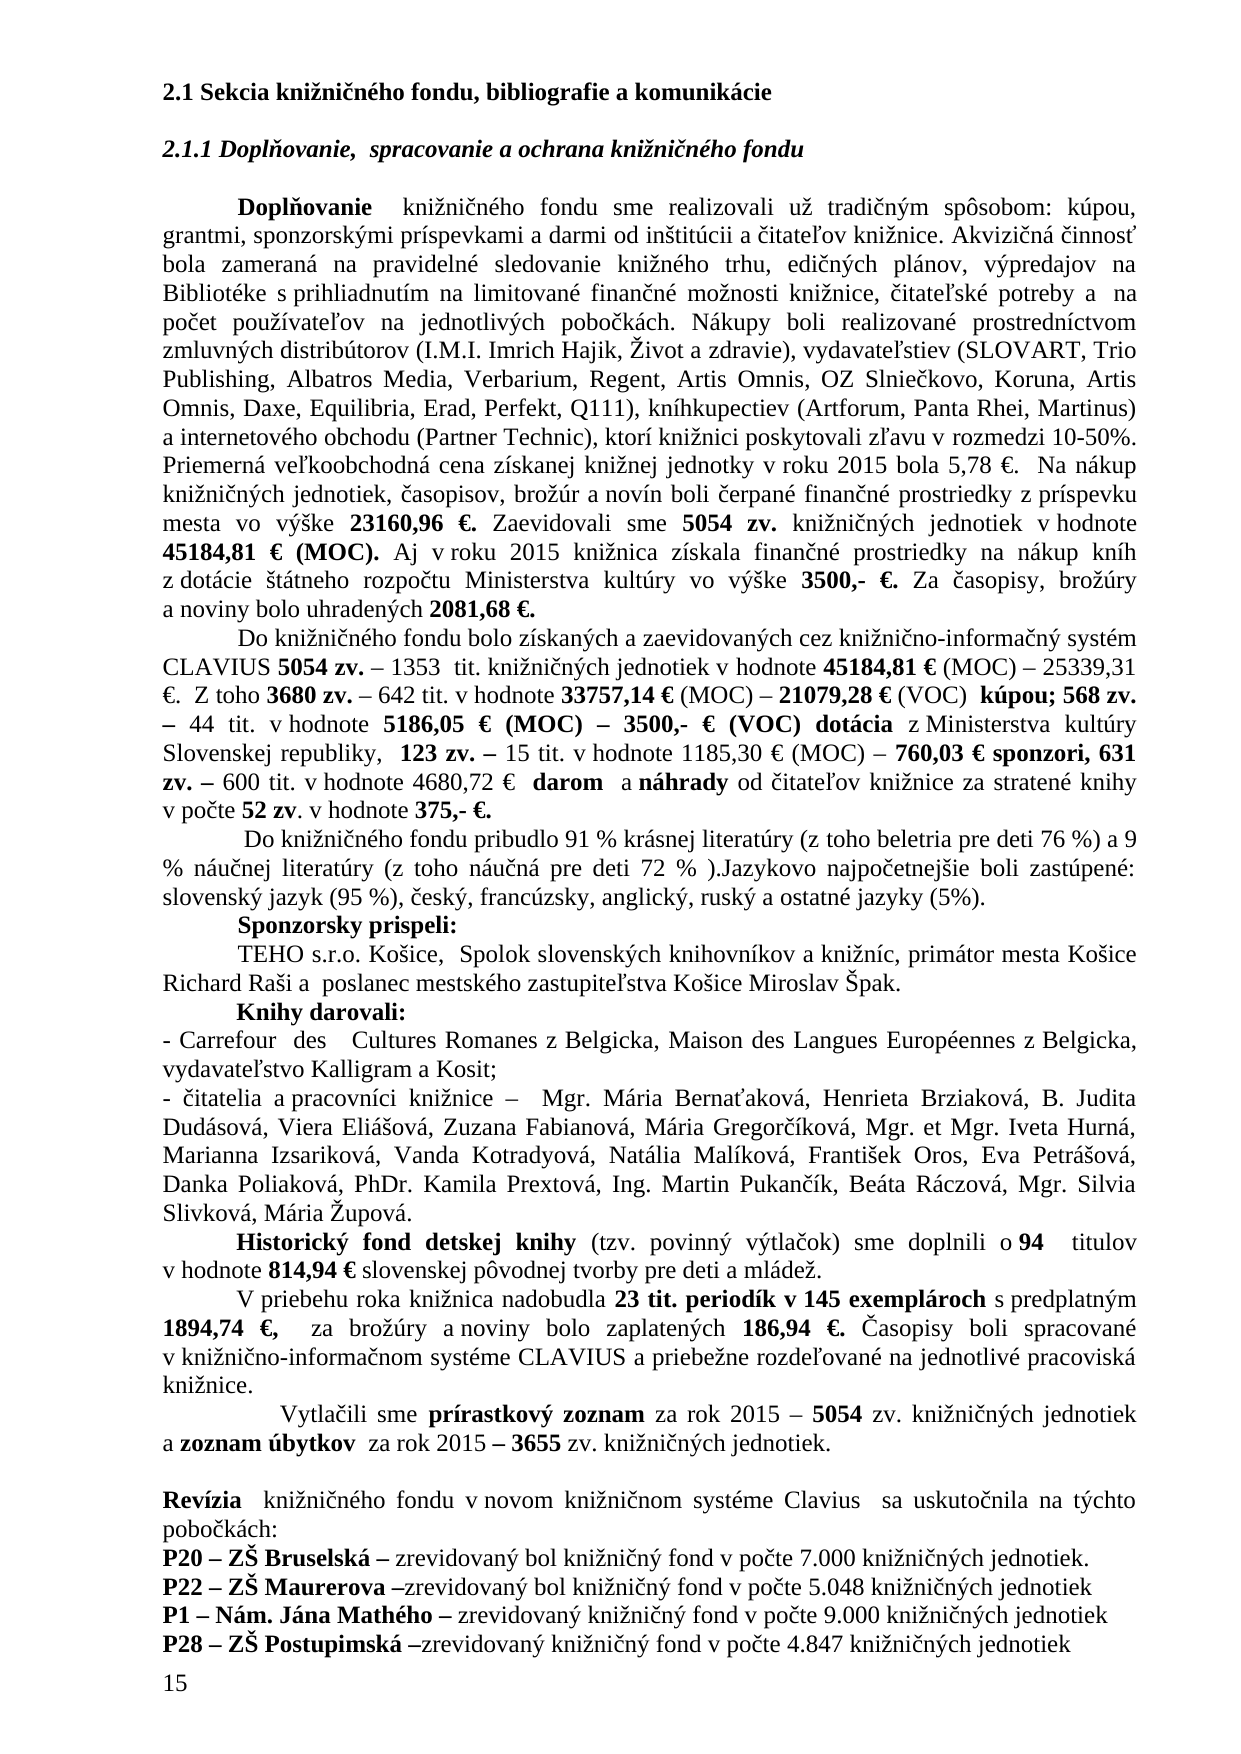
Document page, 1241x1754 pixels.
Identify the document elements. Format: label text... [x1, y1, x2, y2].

text Doplňovanie knižničného fondu sme realizovali už tradičným spôsobom: kúpou, grantmi, sponzorskými príspevkami a darmi od inštitúcii a čitateľov knižnice. Akvizičná činnosť bola zameraná na pravidelné sledovanie knižného trhu, edičných plánov, výpredajov na Bibliotéke s prihliadnutím na limitované finančné možnosti knižnice, čitateľské potreby a na počet používateľov na jednotlivých pobočkách. Nákupy boli realizované prostredníctvom zmluvných distribútorov (I.M.I. Imrich Hajik, Život a zdravie), vydavateľstiev (SLOVART, Trio Publishing, Albatros Media, Verbarium, Regent, Artis Omnis, OZ Slniečkovo, Koruna, Artis Omnis, Daxe, Equilibria, Erad, Perfekt, Q111), kníhkupectiev (Artforum, Panta Rhei, Martinus) a internetového obchodu (Partner Technic), ktorí knižnici poskytovali zľavu v rozmedzi 10-50%. Priemerná veľkoobchodná cena získanej knižnej jednotky v roku 2015 bola 5,78 €. Na nákup knižničných jednotiek, časopisov, brožúr a novín boli čerpané finančné prostriedky z príspevku mesta vo výške 23160,96 €. Zaevidovali sme 5054 zv. knižničných jednotiek v hodnote 45184,81 € (MOC). Aj v roku 2015 knižnica získala finančné prostriedky na nákup kníh z dotácie štátneho rozpočtu Ministerstva kultúry vo výške 3500,- €. Za časopisy, brožúry a noviny bolo uhradených 2081,68 €. [162, 192, 1137, 623]
text Do knižničného fondu bolo získaných a zaevidovaných cez knižnično-informačný systém CLAVIUS 5054 zv. – 1353 tit. knižničných jednotiek v hodnote 45184,81 € (MOC) – 25339,31 €. Z toho 3680 zv. – 642 tit. v hodnote 33757,14 € (MOC) – 21079,28 € (VOC) kúpou; 568 zv. – 44 tit. v hodnote 5186,05 € (MOC) – 3500,- € (VOC) dotácia z Ministerstva kultúry Slovenskej republiky, 123 zv. – 15 tit. v hodnote 1185,30 € (MOC) – 760,03 € sponzori, 631 zv. – 600 tit. v hodnote 4680,72 € darom a náhrady od čitateľov knižnice za stratené knihy v počte 52 zv. v hodnote 375,- €. [162, 623, 1137, 824]
text P1 – Nám. Jána Mathého – zrevidovaný knižničný fond v počte 9.000 knižničných jednotiek [162, 1601, 1137, 1629]
text Historický fond detskej knihy (tzv. povinný výtlačok) sme doplnili o 94 titulov v hodnote 814,94 € slovenskej pôvodnej tvorby pre deti a mládež. [162, 1227, 1137, 1284]
text V priebehu roka knižnica nadobudla 23 tit. periodík v 145 exemplároch s predplatným 1894,74 €, za brožúry a noviny bolo zaplatených 186,94 €. Časopisy boli spracované v knižnično-informačnom systéme CLAVIUS a priebežne rozdeľované na jednotlivé pracoviská knižnice. [162, 1284, 1137, 1399]
text P28 – ZŠ Postupimská –zrevidovaný knižničný fond v počte 4.847 knižničných jednotiek [162, 1629, 1137, 1658]
text Vytlačili sme prírastkový zoznam za rok 2015 – 5054 zv. knižničných jednotiek a zoznam úbytkov za rok 2015 – 3655 zv. knižničných jednotiek. [162, 1399, 1137, 1457]
text P20 – ZŠ Bruselská – zrevidovaný bol knižničný fond v počte 7.000 knižničných jednotiek. [162, 1543, 1137, 1572]
text - Carrefour des Cultures Romanes z Belgicka, Maison des Langues Européennes z Belgicka, vydavateľstvo Kalligram a Kosit; [162, 1026, 1137, 1083]
subtitle 2.1 Sekcia knižničného fondu, bibliografie a komunikácie [162, 77, 1137, 106]
text TEHO s.r.o. Košice, Spolok slovenských knihovníkov a knižníc, primátor mesta Košice Richard Raši a poslanec mestského zastupiteľstva Košice Miroslav Špak. [162, 939, 1137, 997]
text - čitatelia a pracovníci knižnice – Mgr. Mária Bernaťaková, Henrieta Brziaková, B. Judita Dudásová, Viera Eliášová, Zuzana Fabianová, Mária Gregorčíková, Mgr. et Mgr. Iveta Hurná, Marianna Izsariková, Vanda Kotradyová, Natália Malíková, František Oros, Eva Petrášová, Danka Poliaková, PhDr. Kamila Prextová, Ing. Martin Pukančík, Beáta Ráczová, Mgr. Silvia Slivková, Mária Župová. [162, 1083, 1137, 1227]
subtitle 2.1.1 Doplňovanie, spracovanie a ochrana knižničného fondu [162, 134, 1137, 163]
text Revízia knižničného fondu v novom knižničnom systéme Clavius sa uskutočnila na týchto pobočkách: [162, 1486, 1137, 1543]
text Do knižničného fondu pribudlo 91 % krásnej literatúry (z toho beletria pre deti 76 %) a 9 % náučnej literatúry (z toho náučná pre deti 72 % ).Jazykovo najpočetnejšie boli zastúpené: slovenský jazyk (95 %), český, francúzsky, anglický, ruský a ostatné jazyky (5%). [162, 824, 1137, 911]
text Sponzorsky prispeli: [162, 911, 1137, 939]
text P22 – ZŠ Maurerova –zrevidovaný bol knižničný fond v počte 5.048 knižničných jednotiek [162, 1572, 1137, 1601]
text Knihy darovali: [162, 997, 1137, 1026]
